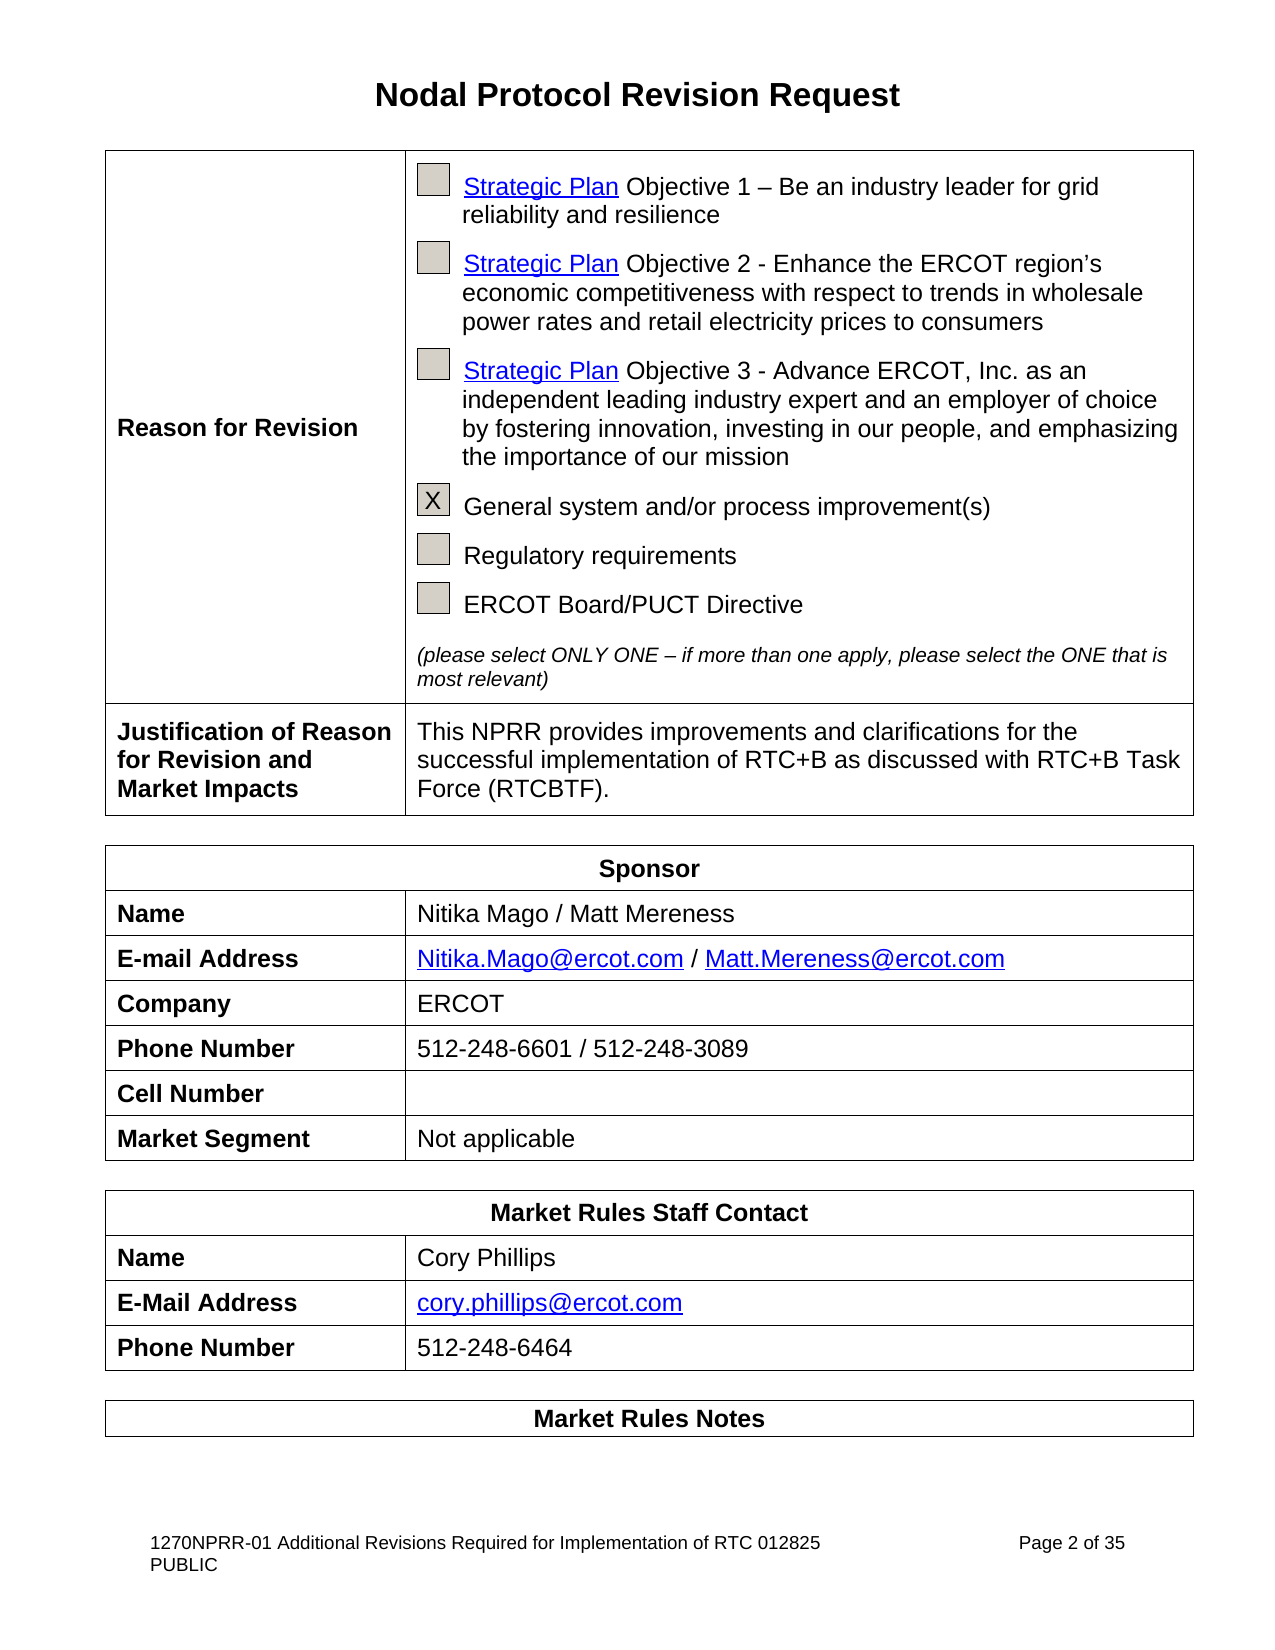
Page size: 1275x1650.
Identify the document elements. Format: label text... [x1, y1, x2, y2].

table_header Sponsor [106, 846, 1193, 890]
table_cell E-mail Address [106, 936, 405, 980]
table_cell Phone Number [106, 1026, 405, 1070]
table_cell This NPRR provides improvements and clarifications for the successful implementation of RTC+B as discussed with RTC+B Task Force (RTCBTF). [406, 704, 1193, 815]
table_cell Strategic Plan Objective 1 – Be an industry leader for grid reliability and resilience Strategic Plan Objective 2 - Enhance the ERCOT region’s economic competitiveness with respect to trends in wholesale power rates and retail electricity prices to consumers Strategic Plan Objective 3 - Advance ERCOT, Inc. as an independent leading industry expert and an employer of choice by fostering innovation, investing in our people, and emphasizing the importance of our mission General system and/or process improvement(s) Regulatory requirements ERCOT Board/PUCT Directive (please select ONLY ONE – if more than one apply, please select the ONE that is most relevant) [406, 151, 1193, 703]
table_cell Not applicable [406, 1116, 1193, 1160]
table_header Market Rules Staff Contact [106, 1191, 1193, 1235]
table_cell [406, 1071, 1193, 1115]
table_cell Company [106, 981, 405, 1025]
table_cell Market Segment [106, 1116, 405, 1160]
table_cell Name [106, 891, 405, 935]
table_cell Phone Number [106, 1326, 405, 1370]
table_header Market Rules Notes [106, 1401, 1193, 1436]
table_cell 512-248-6601 / 512-248-3089 [406, 1026, 1193, 1070]
table_cell 512-248-6464 [406, 1326, 1193, 1370]
table_cell Reason for Revision [106, 151, 405, 703]
table_cell Cory Phillips [406, 1236, 1193, 1280]
table_cell E-Mail Address [106, 1281, 405, 1325]
table_cell Nitika Mago / Matt Mereness [406, 891, 1193, 935]
table_cell ERCOT [406, 981, 1193, 1025]
table_cell Cell Number [106, 1071, 405, 1115]
table_cell Nitika.Mago@ercot.com / Matt.Mereness@ercot.com [406, 936, 1193, 980]
table_cell Justification of Reason for Revision and Market Impacts [106, 704, 405, 815]
table_cell Name [106, 1236, 405, 1280]
table_cell cory.phillips@ercot.com [406, 1281, 1193, 1325]
